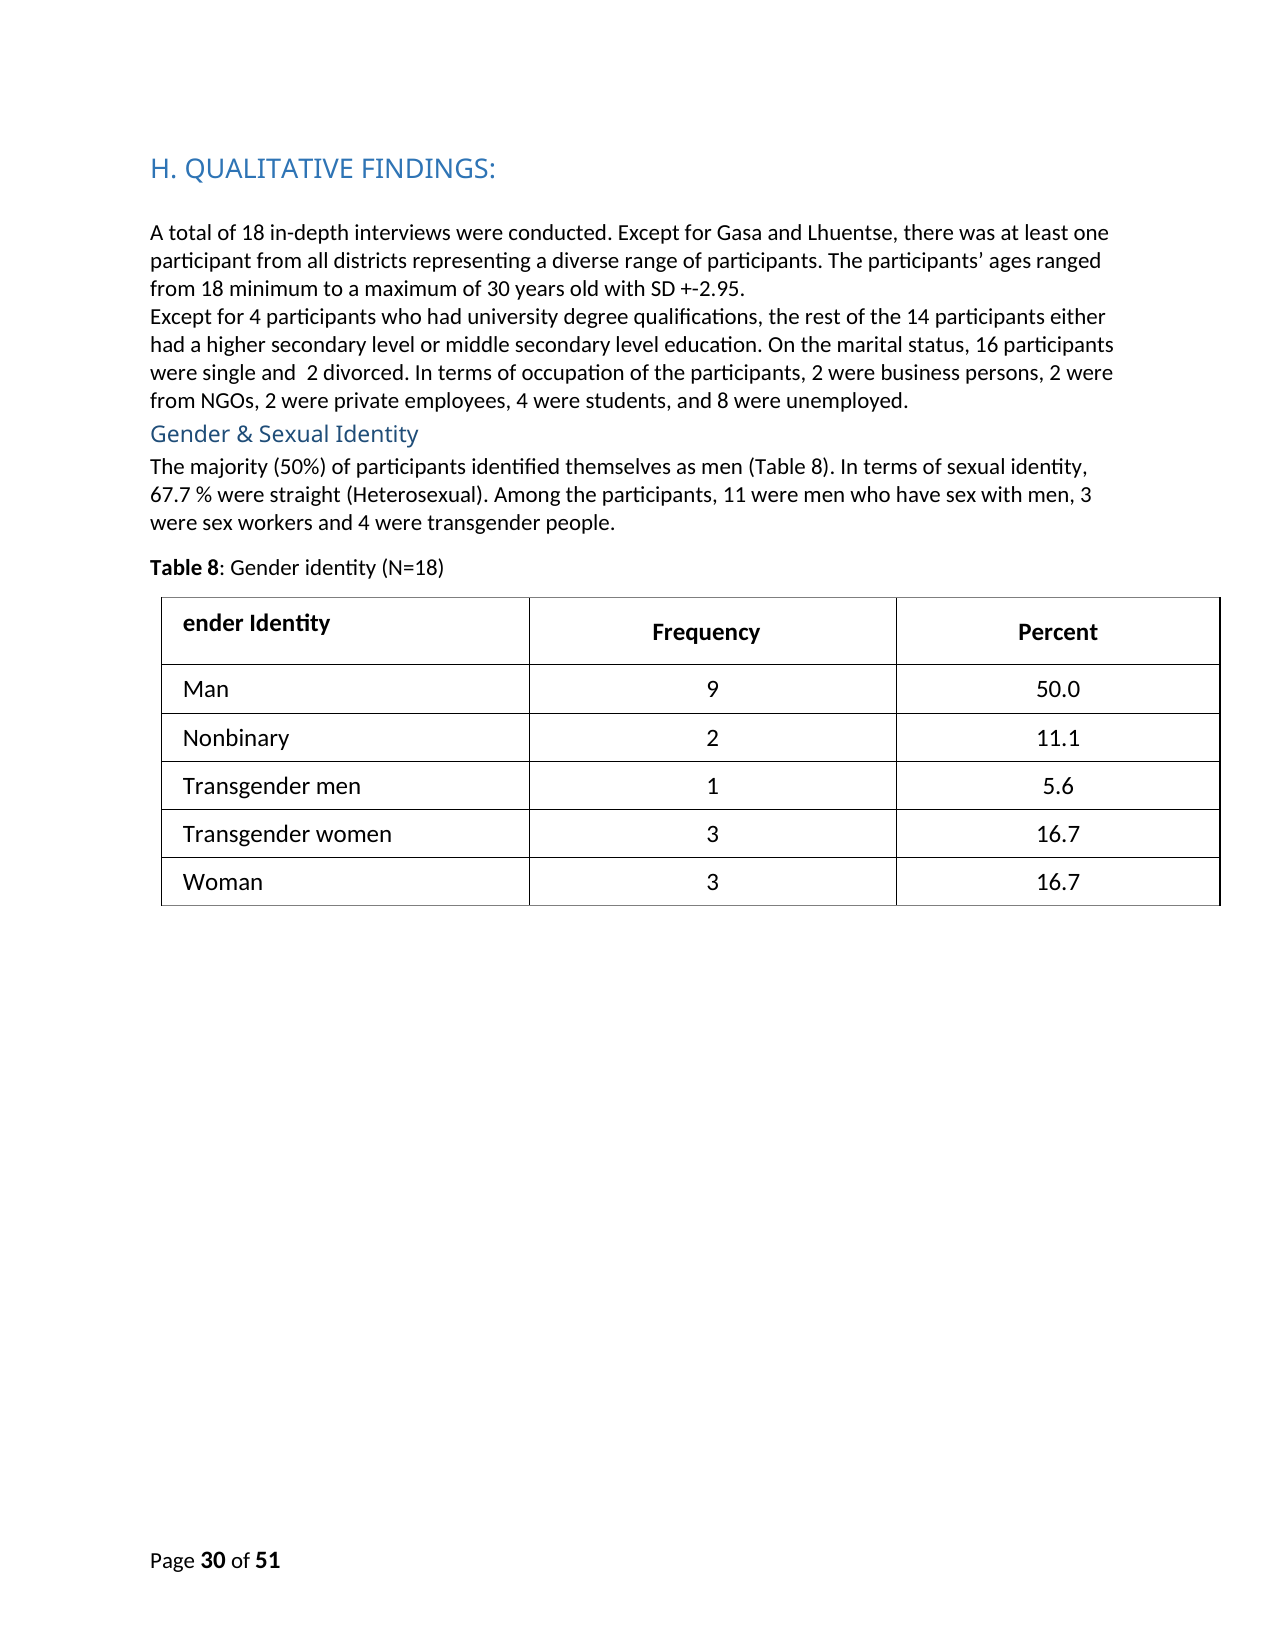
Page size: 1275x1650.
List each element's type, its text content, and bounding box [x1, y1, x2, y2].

table_cell 16.7 [897, 810, 1219, 857]
text The majority (50%) of participants identified themselves as men (Table 8). In terms of sexual identity, 67.7 % were straight (Heterosexual). Among the participants, 11 were men who have sex with men, 3 were sex workers and 4 were transgender people. [150, 452, 1125, 536]
subtitle H. QUALITATIVE FINDINGS: [150, 150, 1125, 187]
table_cell 50.0 [897, 665, 1219, 712]
table_cell 2 [530, 714, 896, 761]
table_cell 5.6 [897, 762, 1219, 809]
table_cell Transgender women [162, 810, 529, 857]
text A total of 18 in-depth interviews were conducted. Except for Gasa and Lhuentse, there was at least one participant from all districts representing a diverse range of participants. The participants’ ages ranged from 18 minimum to a maximum of 30 years old with SD +-2.95. [150, 218, 1125, 302]
subtitle Gender & Sexual Identity [150, 418, 1125, 449]
text Table 8: Gender identity (N=18) [150, 553, 1125, 581]
table_cell 16.7 [897, 858, 1219, 905]
table_cell Woman [162, 858, 529, 905]
table_cell 3 [530, 858, 896, 905]
table_cell 3 [530, 810, 896, 857]
table_cell Man [162, 665, 529, 712]
table_header ender Identity [162, 598, 529, 664]
table_cell Transgender men [162, 762, 529, 809]
table_cell Nonbinary [162, 714, 529, 761]
text Except for 4 participants who had university degree qualifications, the rest of the 14 participants either had a higher secondary level or middle secondary level education. On the marital status, 16 participants were single and 2 divorced. In terms of occupation of the participants, 2 were business persons, 2 were from NGOs, 2 were private employees, 4 were students, and 8 were unemployed. [150, 302, 1125, 414]
table_header Percent [897, 598, 1219, 664]
table_cell 1 [530, 762, 896, 809]
table_cell 11.1 [897, 714, 1219, 761]
table_header Frequency [530, 598, 896, 664]
table_cell 9 [530, 665, 896, 712]
